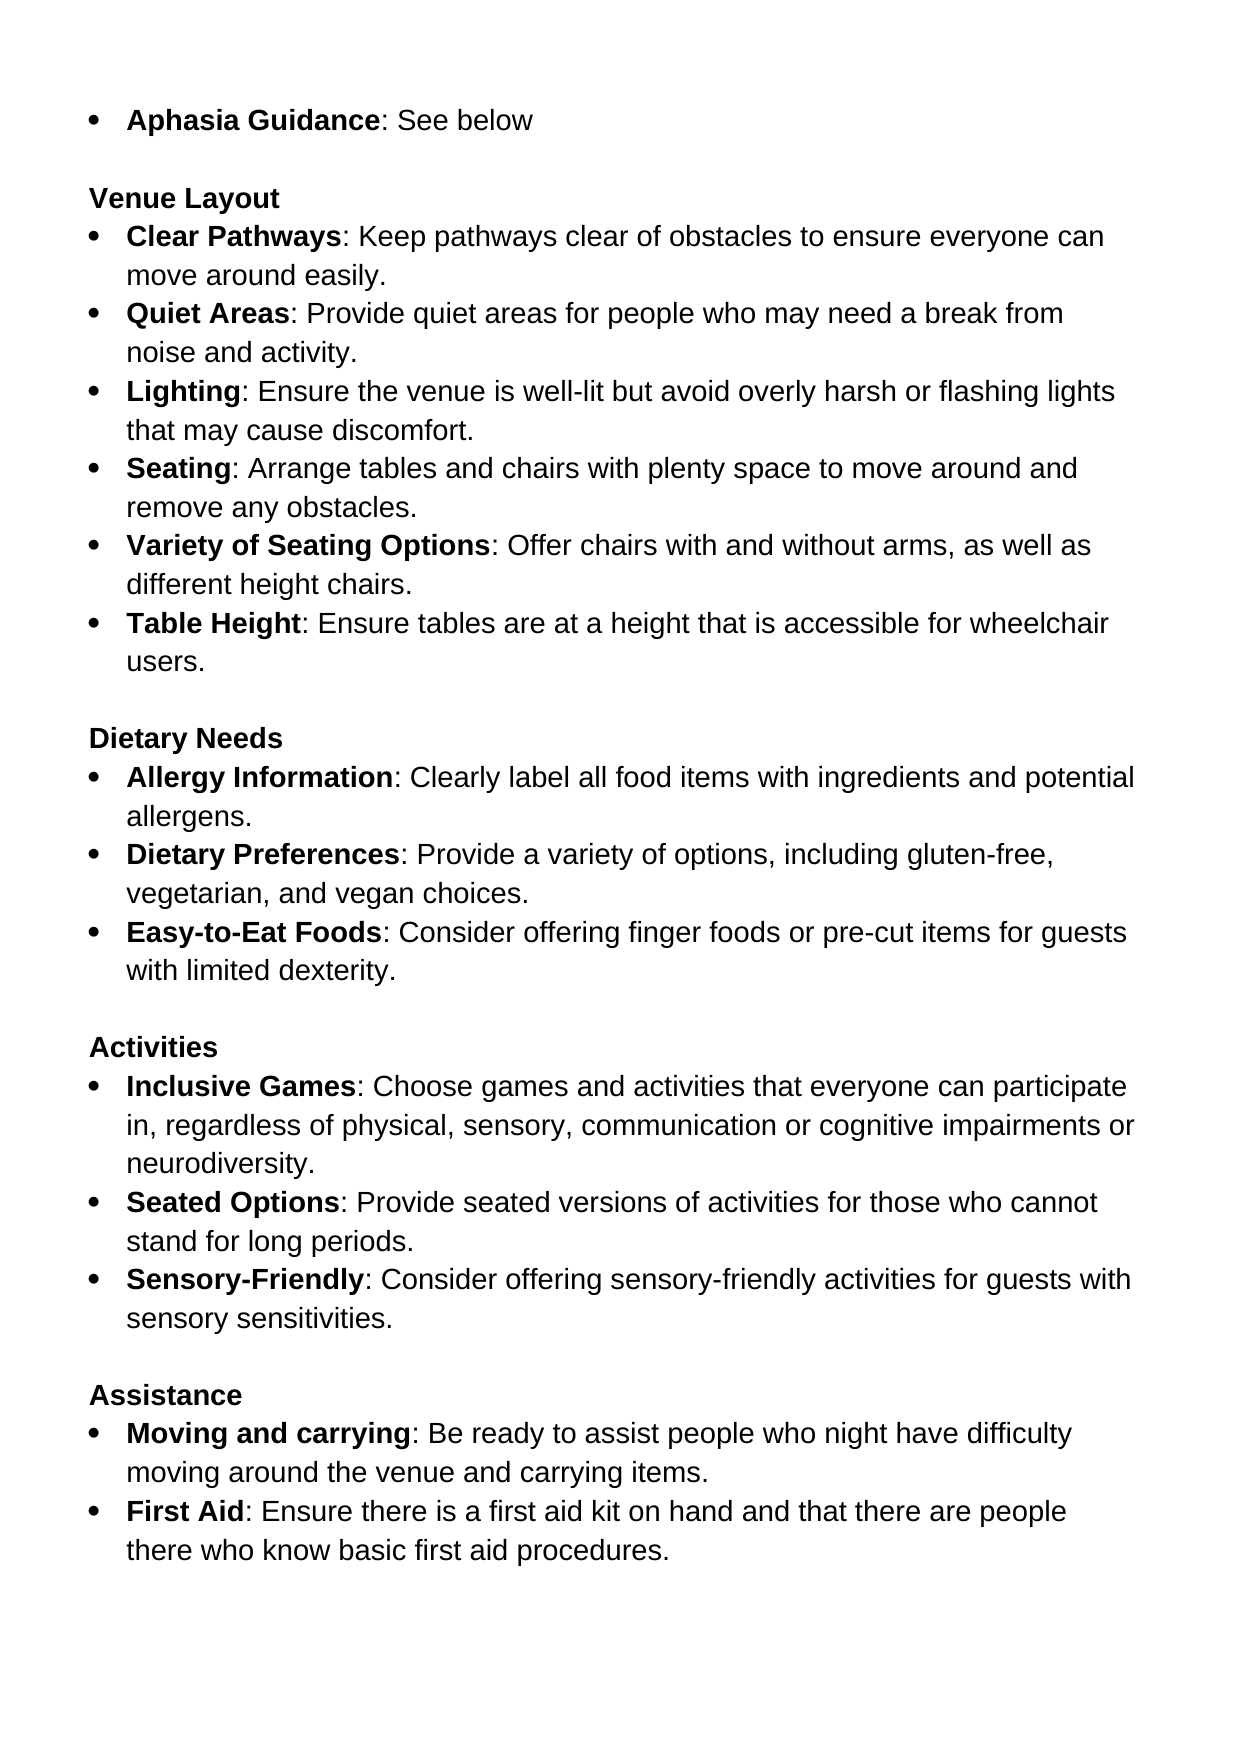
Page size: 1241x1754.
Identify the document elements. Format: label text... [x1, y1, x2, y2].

list Table Height: Ensure tables are at a height that is accessible for wheelchair users. [89, 606, 1137, 678]
list Clear Pathways: Keep pathways clear of obstacles to ensure everyone can move around easily. [89, 219, 1137, 292]
list Lighting: Ensure the venue is well-lit but avoid overly harsh or flashing lights that may cause discomfort. [89, 374, 1137, 446]
list Seating: Arrange tables and chairs with plenty space to move around and remove any obstacles. [89, 451, 1137, 523]
text Dietary Needs [89, 722, 1137, 755]
text Assistance [89, 1378, 1137, 1412]
list Quiet Areas: Provide quiet areas for people who may need a break from noise and activity. [89, 297, 1137, 369]
list Dietary Preferences: Provide a variety of options, including gluten-free, vegetarian, and vegan choices. [89, 837, 1137, 910]
list Seated Options: Provide seated versions of activities for those who cannot stand for long periods. [89, 1185, 1137, 1257]
text Activities [89, 1031, 1137, 1064]
list Inclusive Games: Choose games and activities that everyone can participate in, regardless of physical, sensory, communication or cognitive impairments or neurodiversity. [89, 1069, 1137, 1180]
list Aphasia Guidance: See below [89, 103, 1137, 137]
list Easy-to-Eat Foods: Consider offering finger foods or pre-cut items for guests with limited dexterity. [89, 915, 1137, 987]
text Venue Layout [89, 181, 1137, 214]
list Allergy Information: Clearly label all food items with ingredients and potential allergens. [89, 760, 1137, 832]
list First Aid: Ensure there is a first aid kit on hand and that there are people there who know basic first aid procedures. [89, 1494, 1137, 1566]
list Moving and carrying: Be ready to assist people who night have difficulty moving around the venue and carrying items. [89, 1417, 1137, 1489]
list Variety of Seating Options: Offer chairs with and without arms, as well as different height chairs. [89, 528, 1137, 601]
list Sensory-Friendly: Consider offering sensory-friendly activities for guests with sensory sensitivities. [89, 1262, 1137, 1334]
